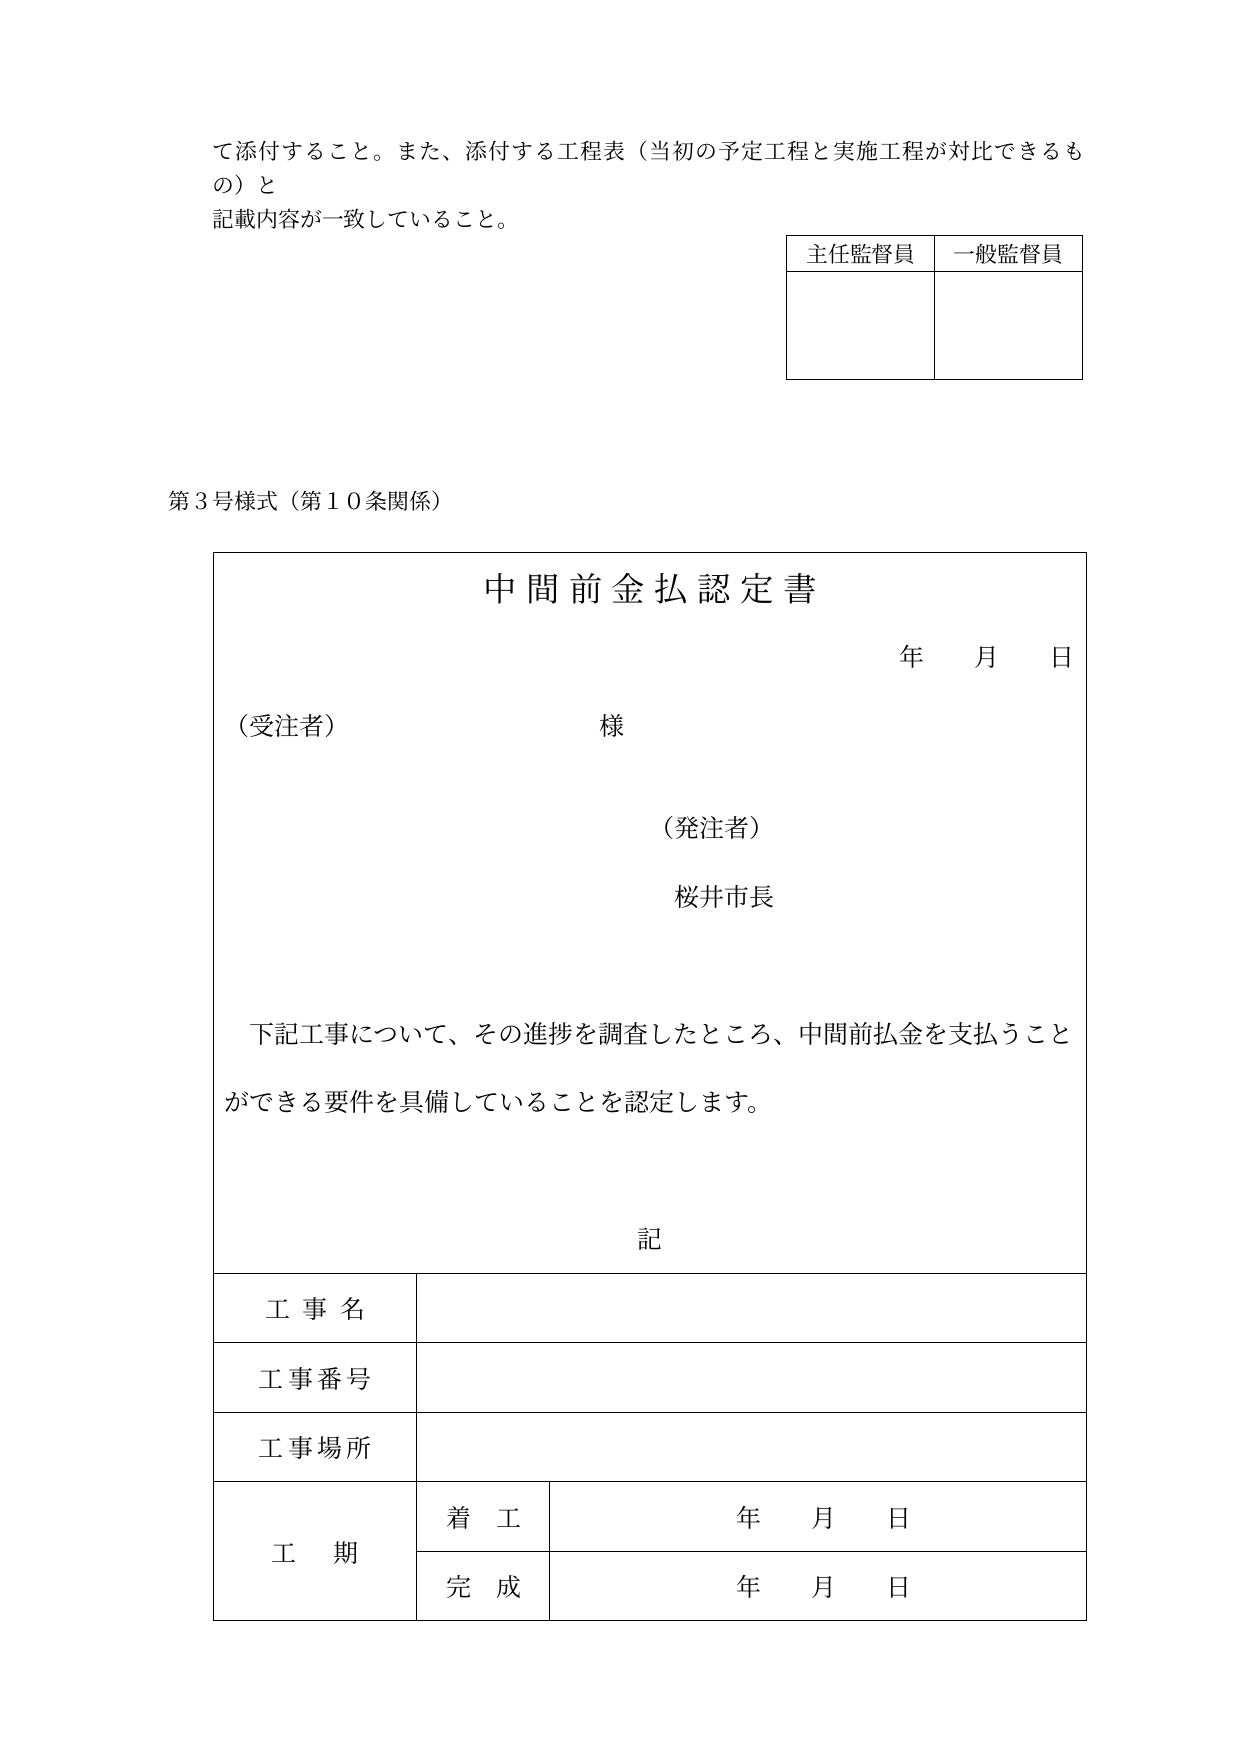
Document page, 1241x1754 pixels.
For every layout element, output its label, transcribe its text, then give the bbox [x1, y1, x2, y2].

table_cell 工事場所 [214, 1413, 416, 1481]
table_cell 工事名 [214, 1274, 416, 1342]
table_cell [417, 1413, 1086, 1481]
table_cell 完 成 [417, 1552, 549, 1620]
table_header 主任監督員 [787, 236, 934, 271]
table_cell 工事番号 [214, 1343, 416, 1412]
table_cell [417, 1343, 1086, 1412]
text 記載内容が一致していること。 [212, 201, 1087, 235]
table_cell [417, 1274, 1086, 1342]
table_header 中間前金払認定書 年 月 日 （受注者） 様 （発注者） 桜井市長 下記工事について、その進捗を調査したところ、中間前払金を支払うことができる要件を具備していることを認定します。 記 [214, 553, 1086, 1272]
table_cell 年 月 日 [550, 1482, 1086, 1551]
table_cell [935, 272, 1082, 379]
table_cell 年 月 日 [550, 1552, 1086, 1620]
table_cell 着 工 [417, 1482, 549, 1551]
table_cell 工期 [214, 1482, 416, 1620]
table_header 一般監督員 [935, 236, 1082, 271]
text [169, 132, 1087, 201]
table_cell [787, 272, 934, 379]
text 第３号様式（第１０条関係） [169, 483, 1087, 517]
